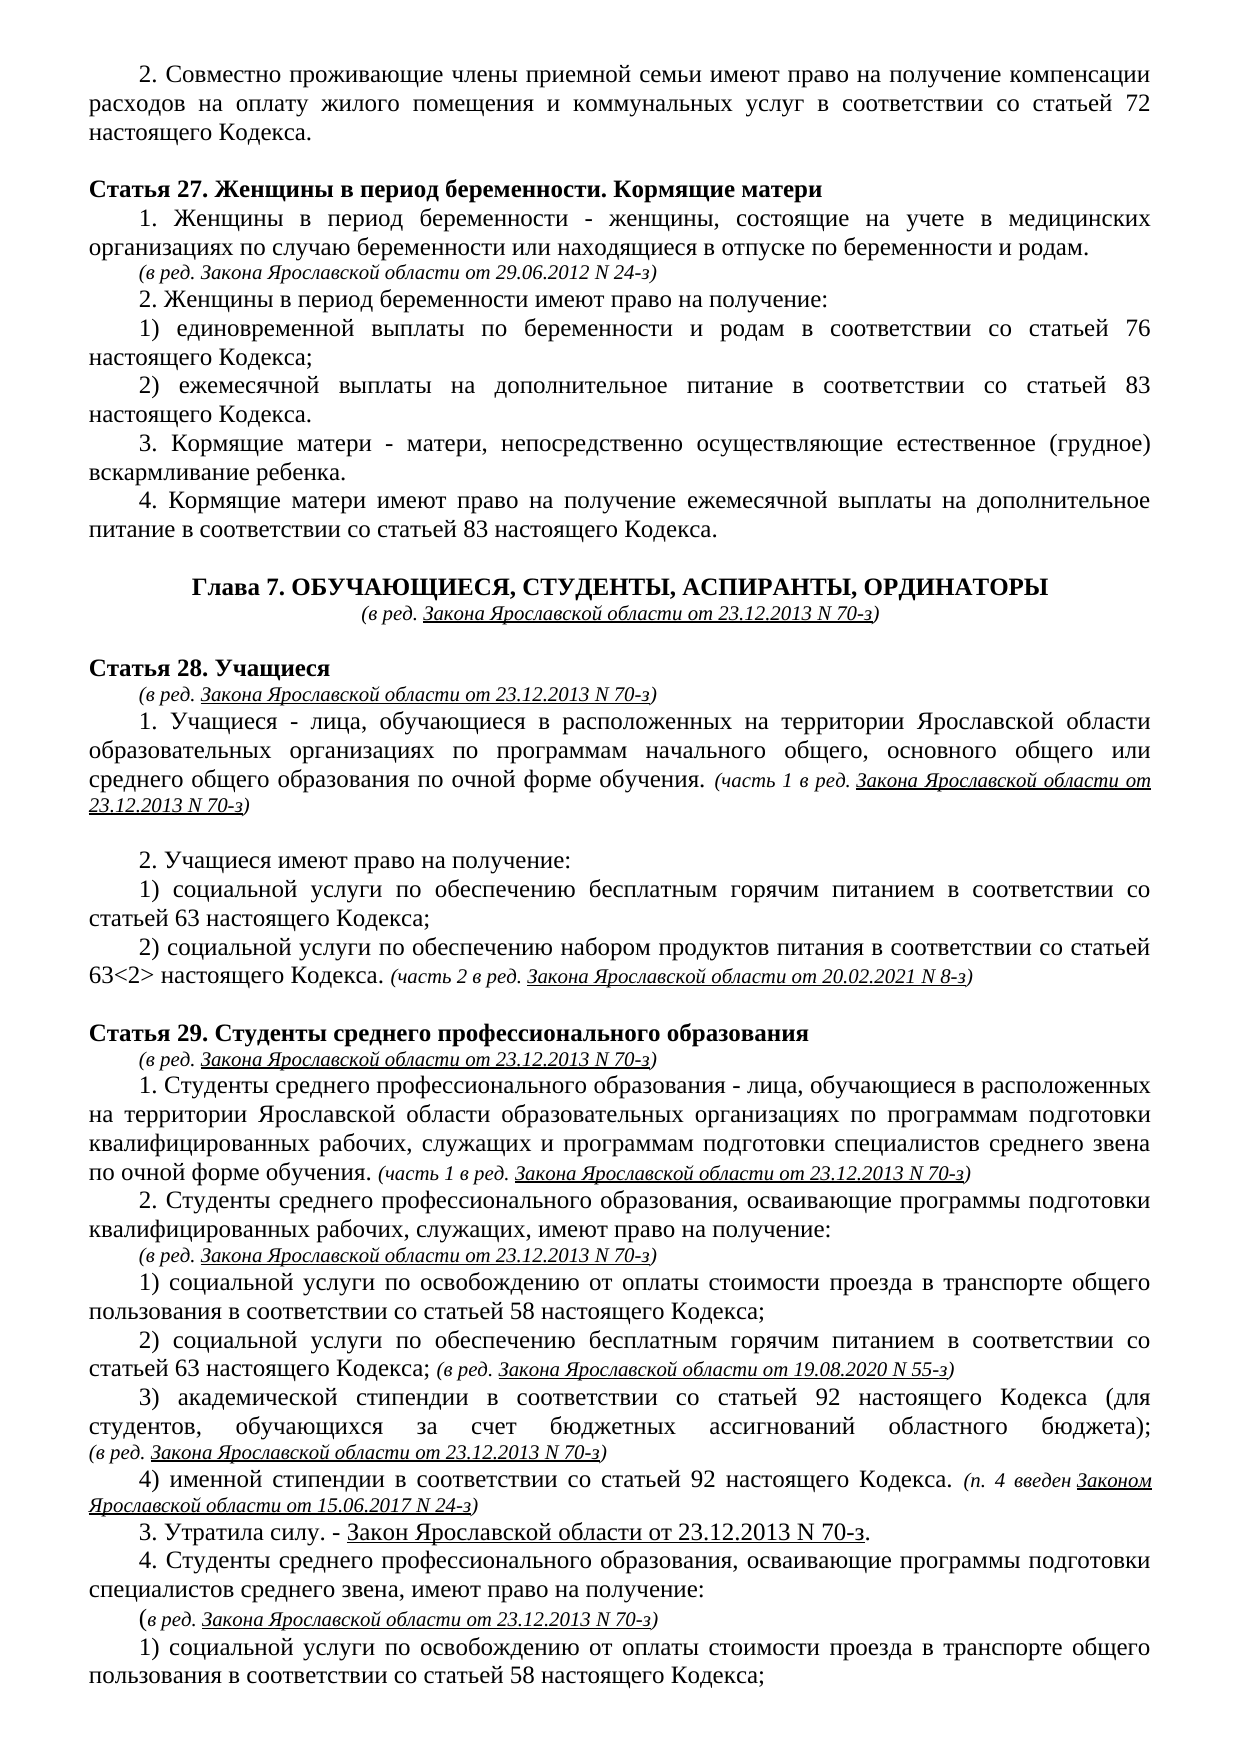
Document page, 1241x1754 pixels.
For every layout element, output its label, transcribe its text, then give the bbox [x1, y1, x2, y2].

text 1. Женщины в период беременности - женщины, состоящие на учете в медицинских организациях по случаю беременности или находящиеся в отпуске по беременности и родам. [89, 203, 1152, 260]
text 2) социальной услуги по обеспечению набором продуктов питания в соответствии со статьей 63<2> настоящего Кодекса. (часть 2 в ред. Закона Ярославской области от 20.02.2021 N 8-з) [89, 932, 1152, 989]
subtitle Глава 7. ОБУЧАЮЩИЕСЯ, СТУДЕНТЫ, АСПИРАНТЫ, ОРДИНАТОРЫ [89, 543, 1152, 601]
text (в ред. Закона Ярославской области от 23.12.2013 N 70-з) [89, 682, 1152, 706]
text 1. Учащиеся - лица, обучающиеся в расположенных на территории Ярославской области образовательных организациях по программам начального общего, основного общего или среднего общего образования по очной форме обучения. (часть 1 в ред. Закона Ярославской области от 23.12.2013 N 70-з) [89, 706, 1152, 817]
text 4. Студенты среднего профессионального образования, осваивающие программы подготовки специалистов среднего звена, имеют право на получение: [89, 1545, 1152, 1603]
text (в ред. Закона Ярославской области от 23.12.2013 N 70-з) [89, 601, 1152, 625]
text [89, 1603, 1152, 1632]
text 2. Совместно проживающие члены приемной семьи имеют право на получение компенсации расходов на оплату жилого помещения и коммунальных услуг в соответствии со статьей 72 настоящего Кодекса. [89, 59, 1152, 145]
text 1) социальной услуги по освобождению от оплаты стоимости проезда в транспорте общего пользования в соответствии со статьей 58 настоящего Кодекса; [89, 1267, 1152, 1325]
text 1) социальной услуги по освобождению от оплаты стоимости проезда в транспорте общего пользования в соответствии со статьей 58 настоящего Кодекса; [89, 1632, 1152, 1689]
text 1) социальной услуги по обеспечению бесплатным горячим питанием в соответствии со статьей 63 настоящего Кодекса; [89, 874, 1152, 932]
text 2) социальной услуги по обеспечению бесплатным горячим питанием в соответствии со статьей 63 настоящего Кодекса; (в ред. Закона Ярославской области от 19.08.2020 N 55-з) [89, 1325, 1152, 1382]
text (в ред. Закона Ярославской области от 23.12.2013 N 70-з) [89, 1243, 1152, 1267]
text (в ред. Закона Ярославской области от 23.12.2013 N 70-з) [89, 1047, 1152, 1071]
text Статья 29. Студенты среднего профессионального образования [89, 989, 1152, 1047]
text 2) ежемесячной выплаты на дополнительное питание в соответствии со статьей 83 настоящего Кодекса. [89, 371, 1152, 428]
text 3) академической стипендии в соответствии со статьей 92 настоящего Кодекса (для студентов, обучающихся за счет бюджетных ассигнований областного бюджета); (в ред. Закона Ярославской области от 23.12.2013 N 70-з) [89, 1382, 1152, 1464]
text Статья 27. Женщины в период беременности. Кормящие матери [89, 145, 1152, 203]
text 4) именной стипендии в соответствии со статьей 92 настоящего Кодекса. (п. 4 введен Законом Ярославской области от 15.06.2017 N 24-з) [89, 1464, 1152, 1517]
text 1) единовременной выплаты по беременности и родам в соответствии со статьей 76 настоящего Кодекса; [89, 313, 1152, 371]
text 4. Кормящие матери имеют право на получение ежемесячной выплаты на дополнительное питание в соответствии со статьей 83 настоящего Кодекса. [89, 486, 1152, 543]
text (в ред. Закона Ярославской области от 29.06.2012 N 24-з) [89, 260, 1152, 284]
text Статья 28. Учащиеся [89, 625, 1152, 682]
text 2. Женщины в период беременности имеют право на получение: [89, 284, 1152, 313]
text 1. Студенты среднего профессионального образования - лица, обучающиеся в расположенных на территории Ярославской области образовательных организациях по программам подготовки квалифицированных рабочих, служащих и программам подготовки специалистов среднего звена по очной форме обучения. (часть 1 в ред. Закона Ярославской области от 23.12.2013 N 70-з) [89, 1071, 1152, 1186]
text 3. Кормящие матери - матери, непосредственно осуществляющие естественное (грудное) вскармливание ребенка. [89, 428, 1152, 486]
text 3. Утратила силу. - Закон Ярославской области от 23.12.2013 N 70-з. [89, 1517, 1152, 1545]
text 2. Студенты среднего профессионального образования, осваивающие программы подготовки квалифицированных рабочих, служащих, имеют право на получение: [89, 1186, 1152, 1243]
text 2. Учащиеся имеют право на получение: [89, 845, 1152, 874]
